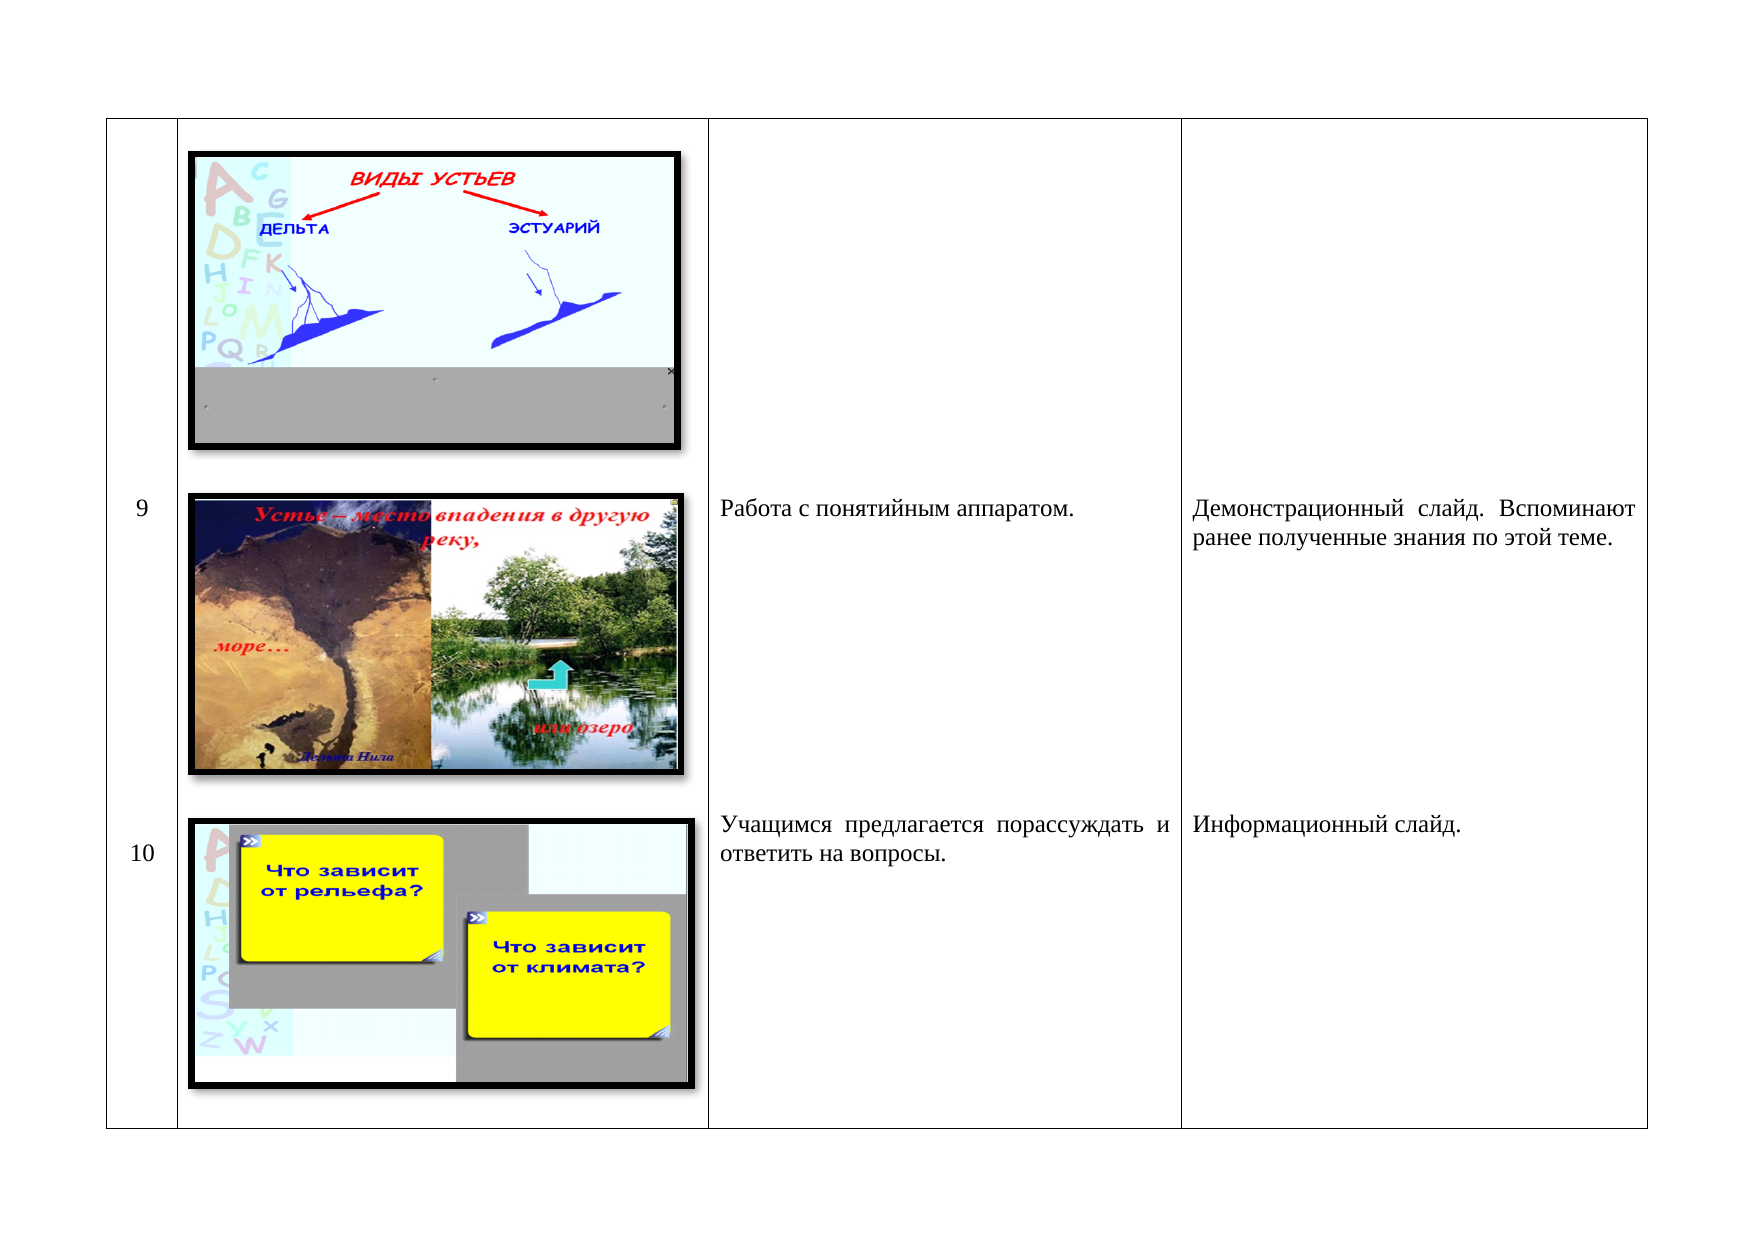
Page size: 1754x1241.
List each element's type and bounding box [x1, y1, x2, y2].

picture [195, 157, 674, 443]
table_cell [178, 119, 708, 1128]
table_cell [709, 119, 1181, 1128]
table_cell [107, 119, 177, 1128]
table_cell [1182, 119, 1647, 1128]
picture [195, 824, 688, 1082]
picture [195, 499, 678, 769]
